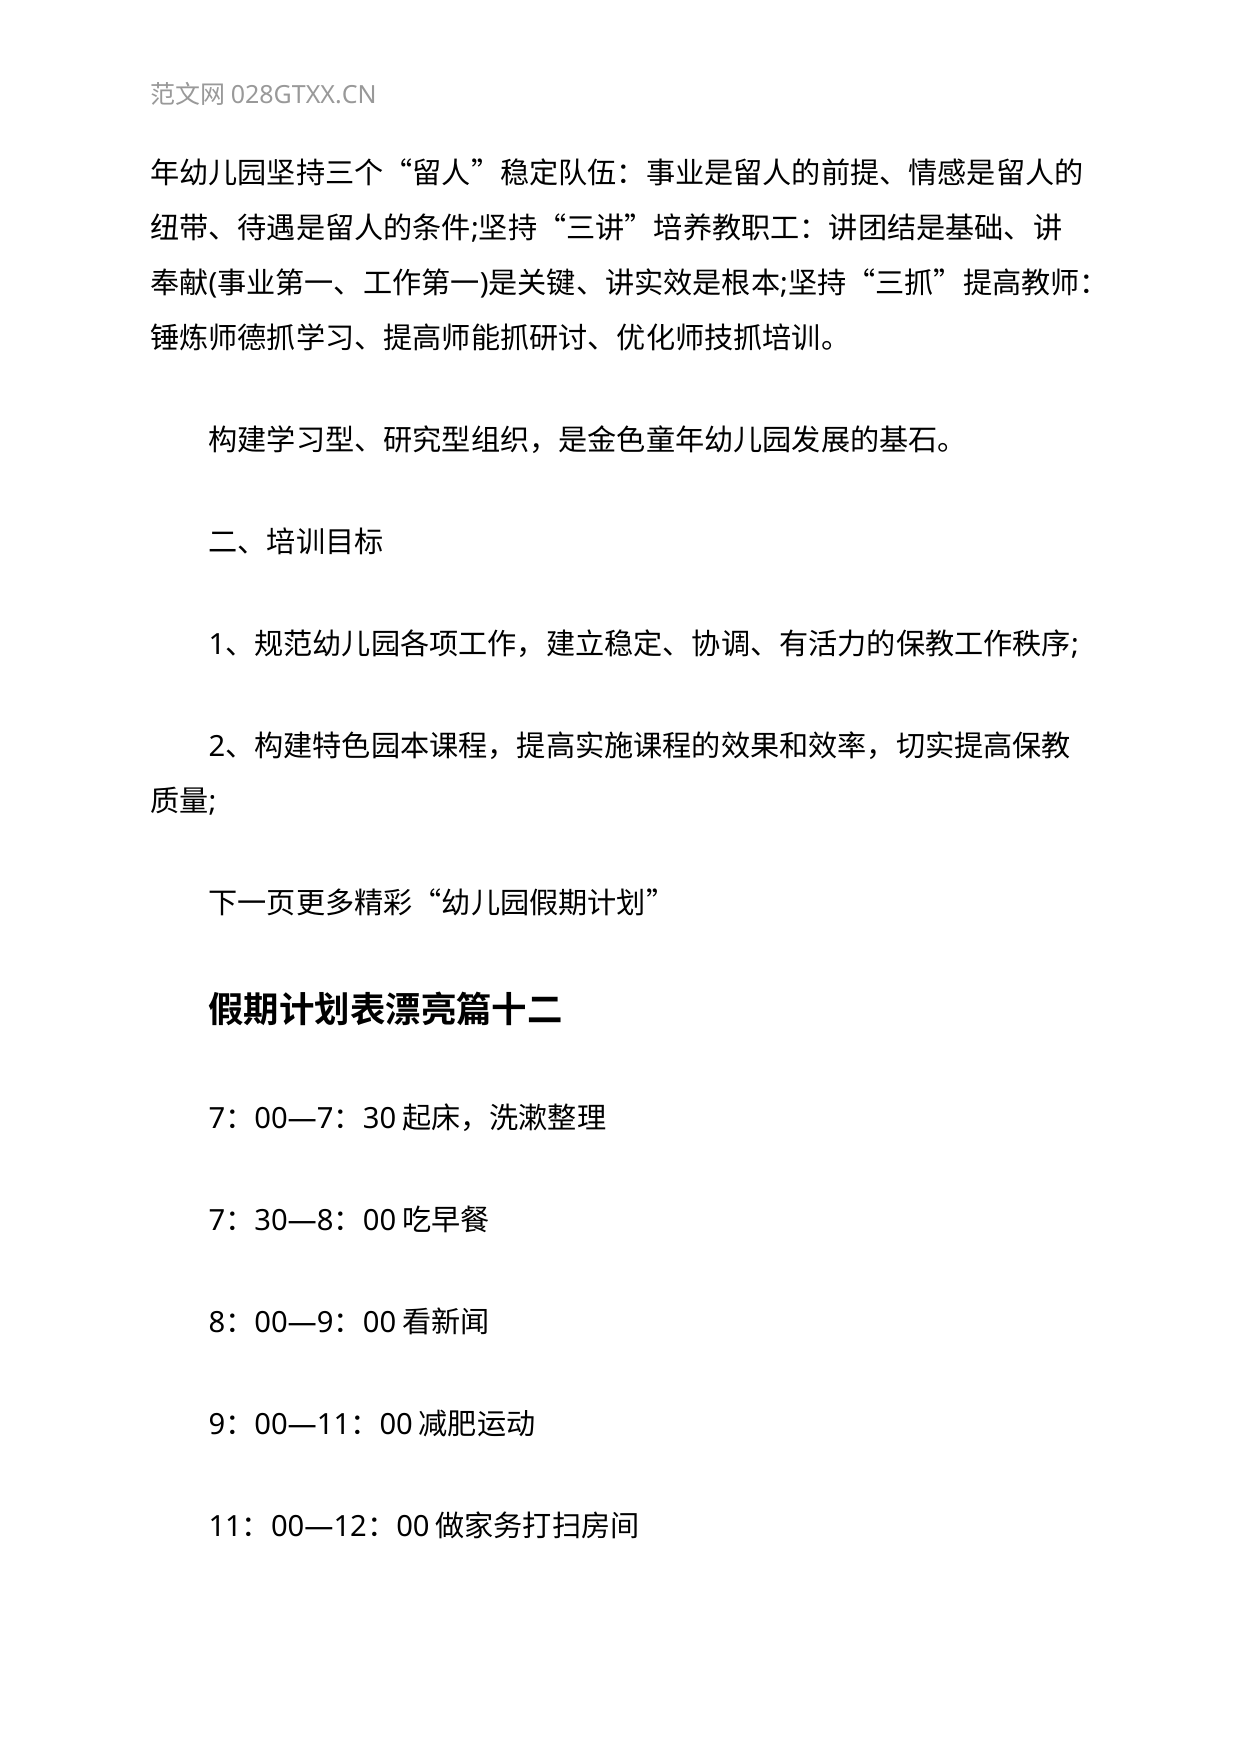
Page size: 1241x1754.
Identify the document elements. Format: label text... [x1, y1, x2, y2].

text 构建学习型、研究型组织，是金色童年幼儿园发展的基石。 [150, 417, 1090, 459]
text 假期计划表漂亮篇十二 [150, 981, 1090, 1032]
text 二、培训目标 [150, 518, 1090, 561]
text 2、构建特色园本课程，提高实施课程的效果和效率，切实提高保教质量; [150, 722, 1090, 819]
text 下一页更多精彩“幼儿园假期计划” [150, 879, 1090, 921]
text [150, 150, 1090, 357]
text 8：00—9：00看新闻 [150, 1298, 1090, 1341]
text 7：00—7：30起床，洗漱整理 [150, 1094, 1090, 1137]
text 9：00—11：00减肥运动 [150, 1400, 1090, 1443]
text 11：00—12：00做家务打扫房间 [150, 1502, 1090, 1545]
text 7：30—8：00吃早餐 [150, 1196, 1090, 1239]
text 1、规范幼儿园各项工作，建立稳定、协调、有活力的保教工作秩序; [150, 620, 1090, 663]
